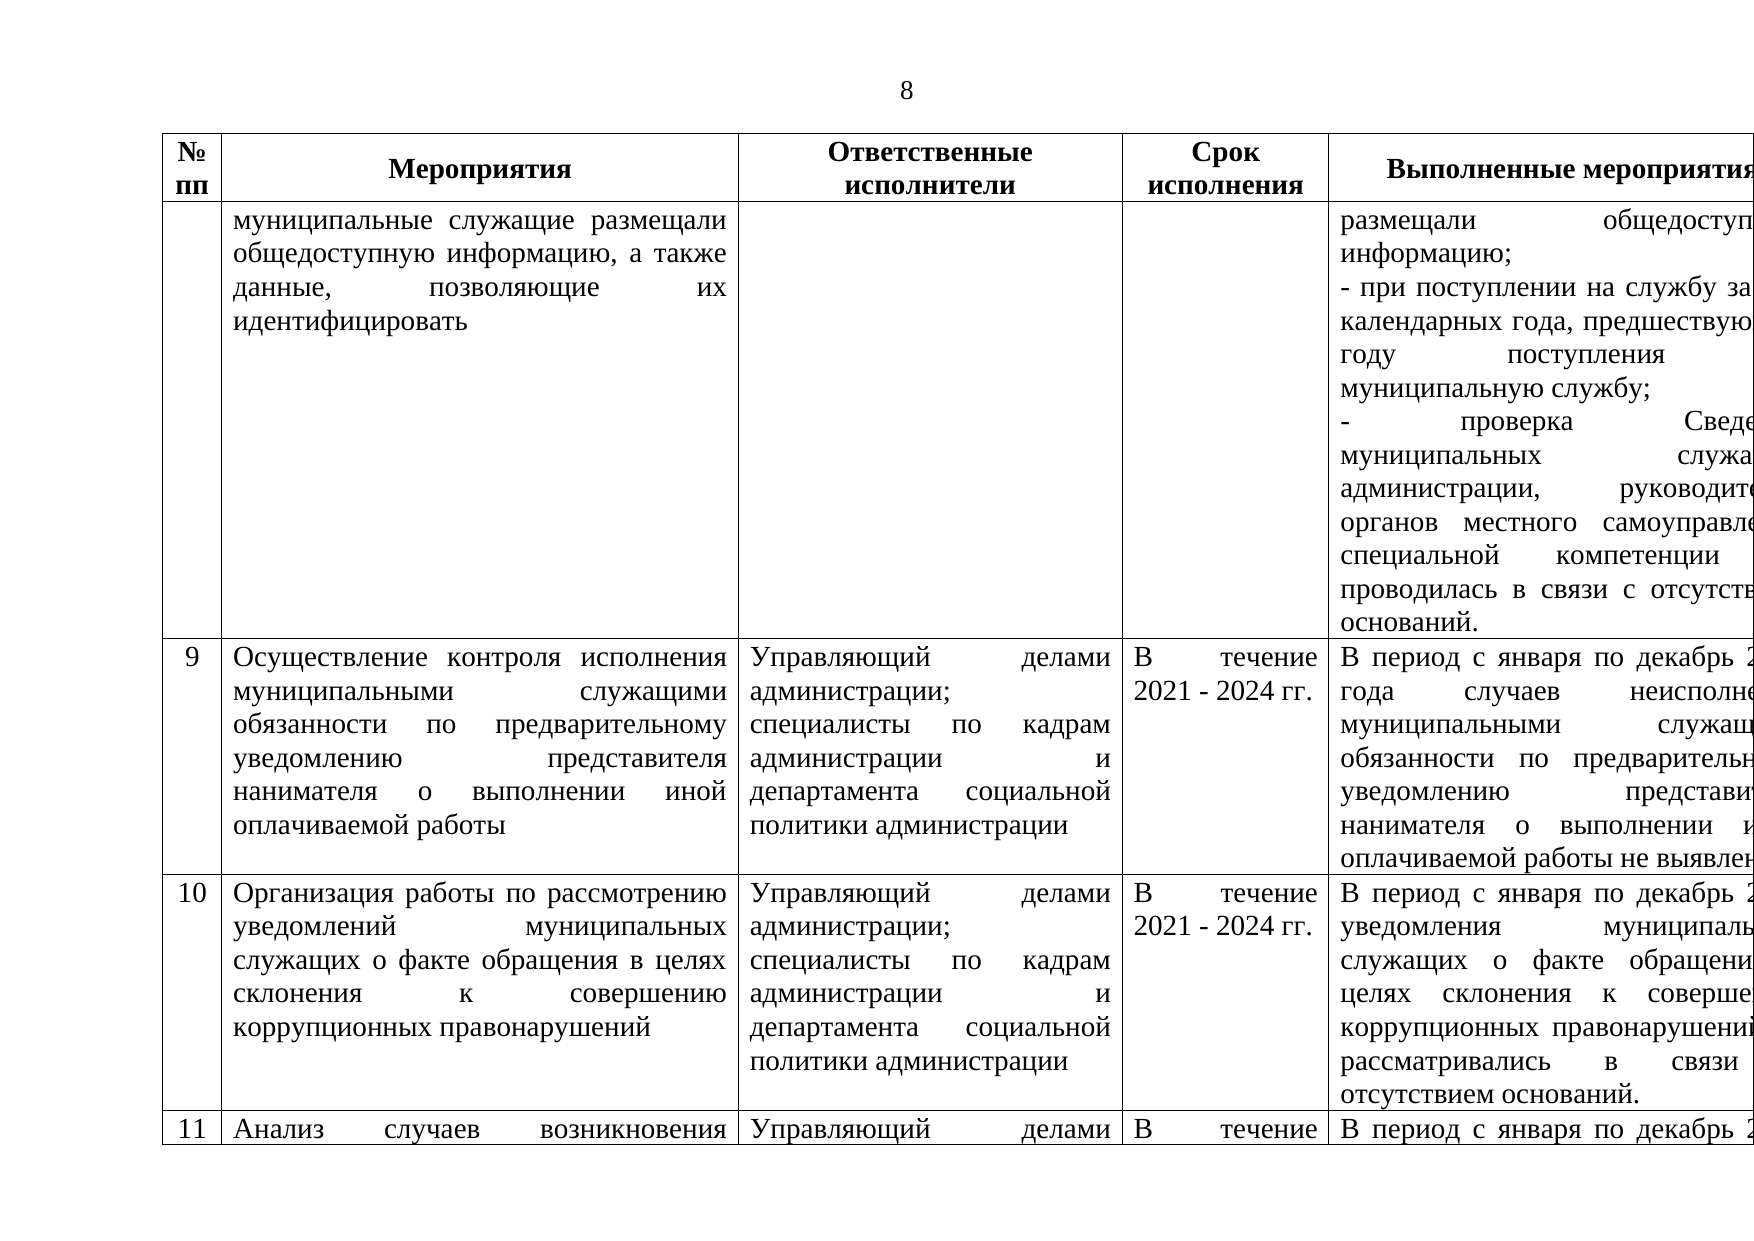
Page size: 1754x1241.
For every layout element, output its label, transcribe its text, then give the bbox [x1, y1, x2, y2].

table_cell В течение 2021 - 2024 гг. [1123, 875, 1328, 1110]
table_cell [1329, 1111, 1753, 1144]
table_cell 8 [163, 202, 221, 638]
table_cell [739, 1111, 1122, 1144]
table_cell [222, 202, 738, 638]
table_header Мероприятия [222, 134, 738, 201]
table_header № пп [163, 134, 221, 201]
table_cell Осуществление контроля исполнения муниципальными служащими обязанности по предварительному уведомлению представителя нанимателя о выполнении иной оплачиваемой работы [222, 639, 738, 874]
table_cell В течение 2021 - 2024 гг. [1123, 1111, 1328, 1144]
table_header Выполненные мероприятия [1329, 134, 1753, 201]
table_cell Управляющий делами администрации; специалисты по кадрам администрации и департамента социальной политики администрации [739, 639, 1122, 874]
table_header Срок исполнения [1123, 134, 1328, 201]
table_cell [1329, 202, 1753, 638]
table_cell В период с января по декабрь 2024 уведомления муниципальных служащих о факте обращения в целях склонения к совершению коррупционных правонарушений не рассматривались в связи с отсутствием оснований. [1329, 875, 1753, 1110]
table_cell Организация работы по рассмотрению уведомлений муниципальных служащих о факте обращения в целях склонения к совершению коррупционных правонарушений [222, 875, 738, 1110]
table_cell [739, 202, 1122, 638]
table_cell Управляющий делами администрации; специалисты по кадрам администрации и департамента социальной политики администрации [739, 875, 1122, 1110]
table_cell В течение 2021 - 2024 гг. [1123, 639, 1328, 874]
table_header Ответственные исполнители [739, 134, 1122, 201]
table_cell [222, 1111, 738, 1144]
table_cell 9 [163, 639, 221, 874]
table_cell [1123, 202, 1328, 638]
table_cell В период с января по декабрь 2024 года случаев неисполнения муниципальными служащими обязанности по предварительному уведомлению представителя нанимателя о выполнении иной оплачиваемой работы не выявлено. [1329, 639, 1753, 874]
table_cell 11 [163, 1111, 221, 1144]
table_cell 10 [163, 875, 221, 1110]
